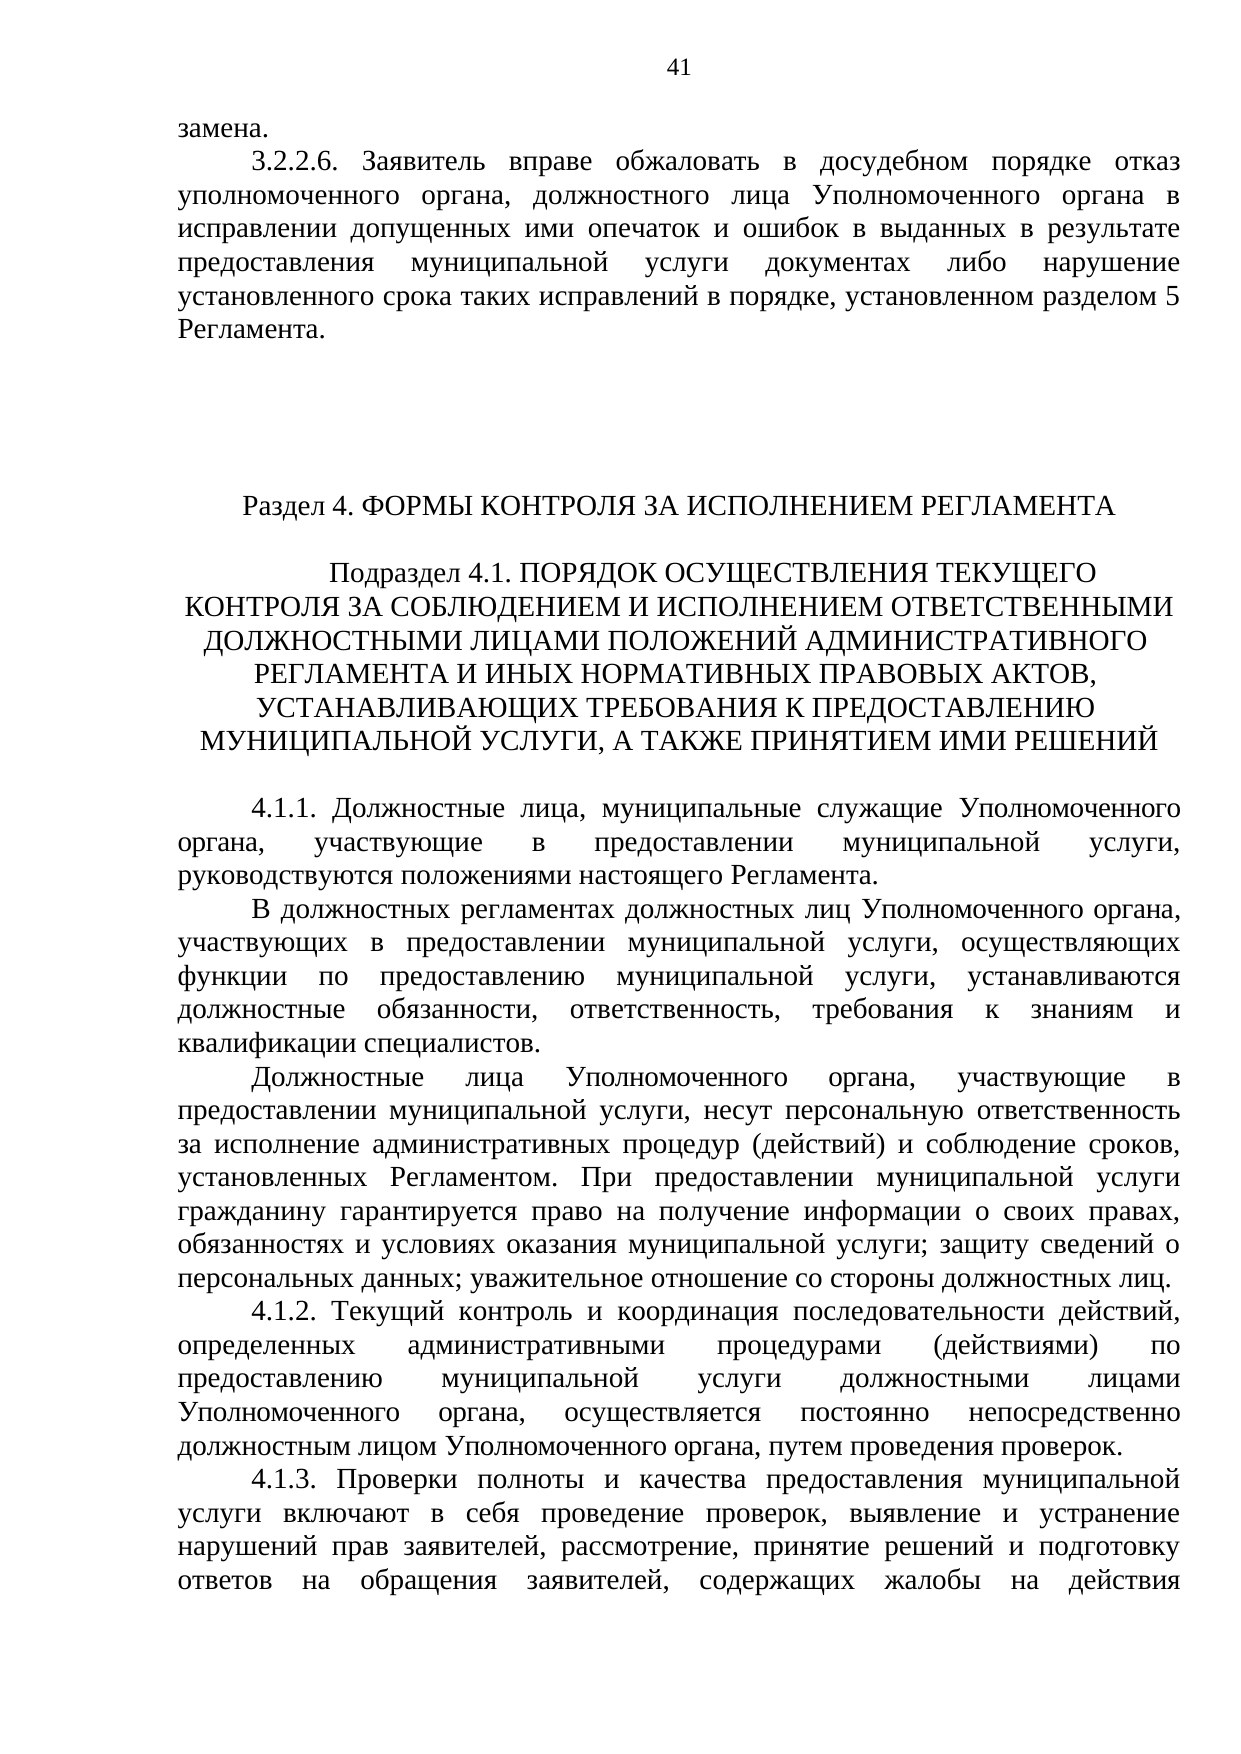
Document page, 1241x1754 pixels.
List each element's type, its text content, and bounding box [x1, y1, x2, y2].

text 4.1.2. Текущий контроль и координация последовательности действий, определенных административными процедурами (действиями) по предоставлению муниципальной услуги должностными лицами Уполномоченного органа, осуществляется постоянно непосредственно должностным лицом Уполномоченного органа, путем проведения проверок. [177, 1293, 1181, 1461]
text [177, 1461, 1181, 1595]
text 3.2.2.6. Заявитель вправе обжаловать в досудебном порядке отказ уполномоченного органа, должностного лица Уполномоченного органа в исправлении допущенных ими опечаток и ошибок в выданных в результате предоставления муниципальной услуги документах либо нарушение установленного срока таких исправлений в порядке, установленном разделом 5 Регламента. [177, 143, 1181, 345]
text В должностных регламентах должностных лиц Уполномоченного органа, участвующих в предоставлении муниципальной услуги, осуществляющих функции по предоставлению муниципальной услуги, устанавливаются должностные обязанности, ответственность, требования к знаниям и квалификации специалистов. [177, 891, 1181, 1059]
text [177, 110, 1181, 143]
text Раздел 4. ФОРМЫ КОНТРОЛЯ ЗА ИСПОЛНЕНИЕМ РЕГЛАМЕНТА [177, 488, 1181, 522]
text Должностные лица Уполномоченного органа, участвующие в предоставлении муниципальной услуги, несут персональную ответственность за исполнение административных процедур (действий) и соблюдение сроков, установленных Регламентом. При предоставлении муниципальной услуги гражданину гарантируется право на получение информации о своих правах, обязанностях и условиях оказания муниципальной услуги; защиту сведений о персональных данных; уважительное отношение со стороны должностных лиц. [177, 1059, 1181, 1293]
text Подраздел 4.1. ПОРЯДОК ОСУЩЕСТВЛЕНИЯ ТЕКУЩЕГО КОНТРОЛЯ ЗА СОБЛЮДЕНИЕМ И ИСПОЛНЕНИЕМ ОТВЕТСТВЕННЫМИ ДОЛЖНОСТНЫМИ ЛИЦАМИ ПОЛОЖЕНИЙ АДМИНИСТРАТИВНОГО РЕГЛАМЕНТА И ИНЫХ НОРМАТИВНЫХ ПРАВОВЫХ АКТОВ, УСТАНАВЛИВАЮЩИХ ТРЕБОВАНИЯ К ПРЕДОСТАВЛЕНИЮ МУНИЦИПАЛЬНОЙ УСЛУГИ, А ТАКЖЕ ПРИНЯТИЕМ ИМИ РЕШЕНИЙ [177, 556, 1181, 757]
text 4.1.1. Должностные лица, муниципальные служащие Уполномоченного органа, участвующие в предоставлении муниципальной услуги, руководствуются положениями настоящего Регламента. [177, 790, 1181, 891]
